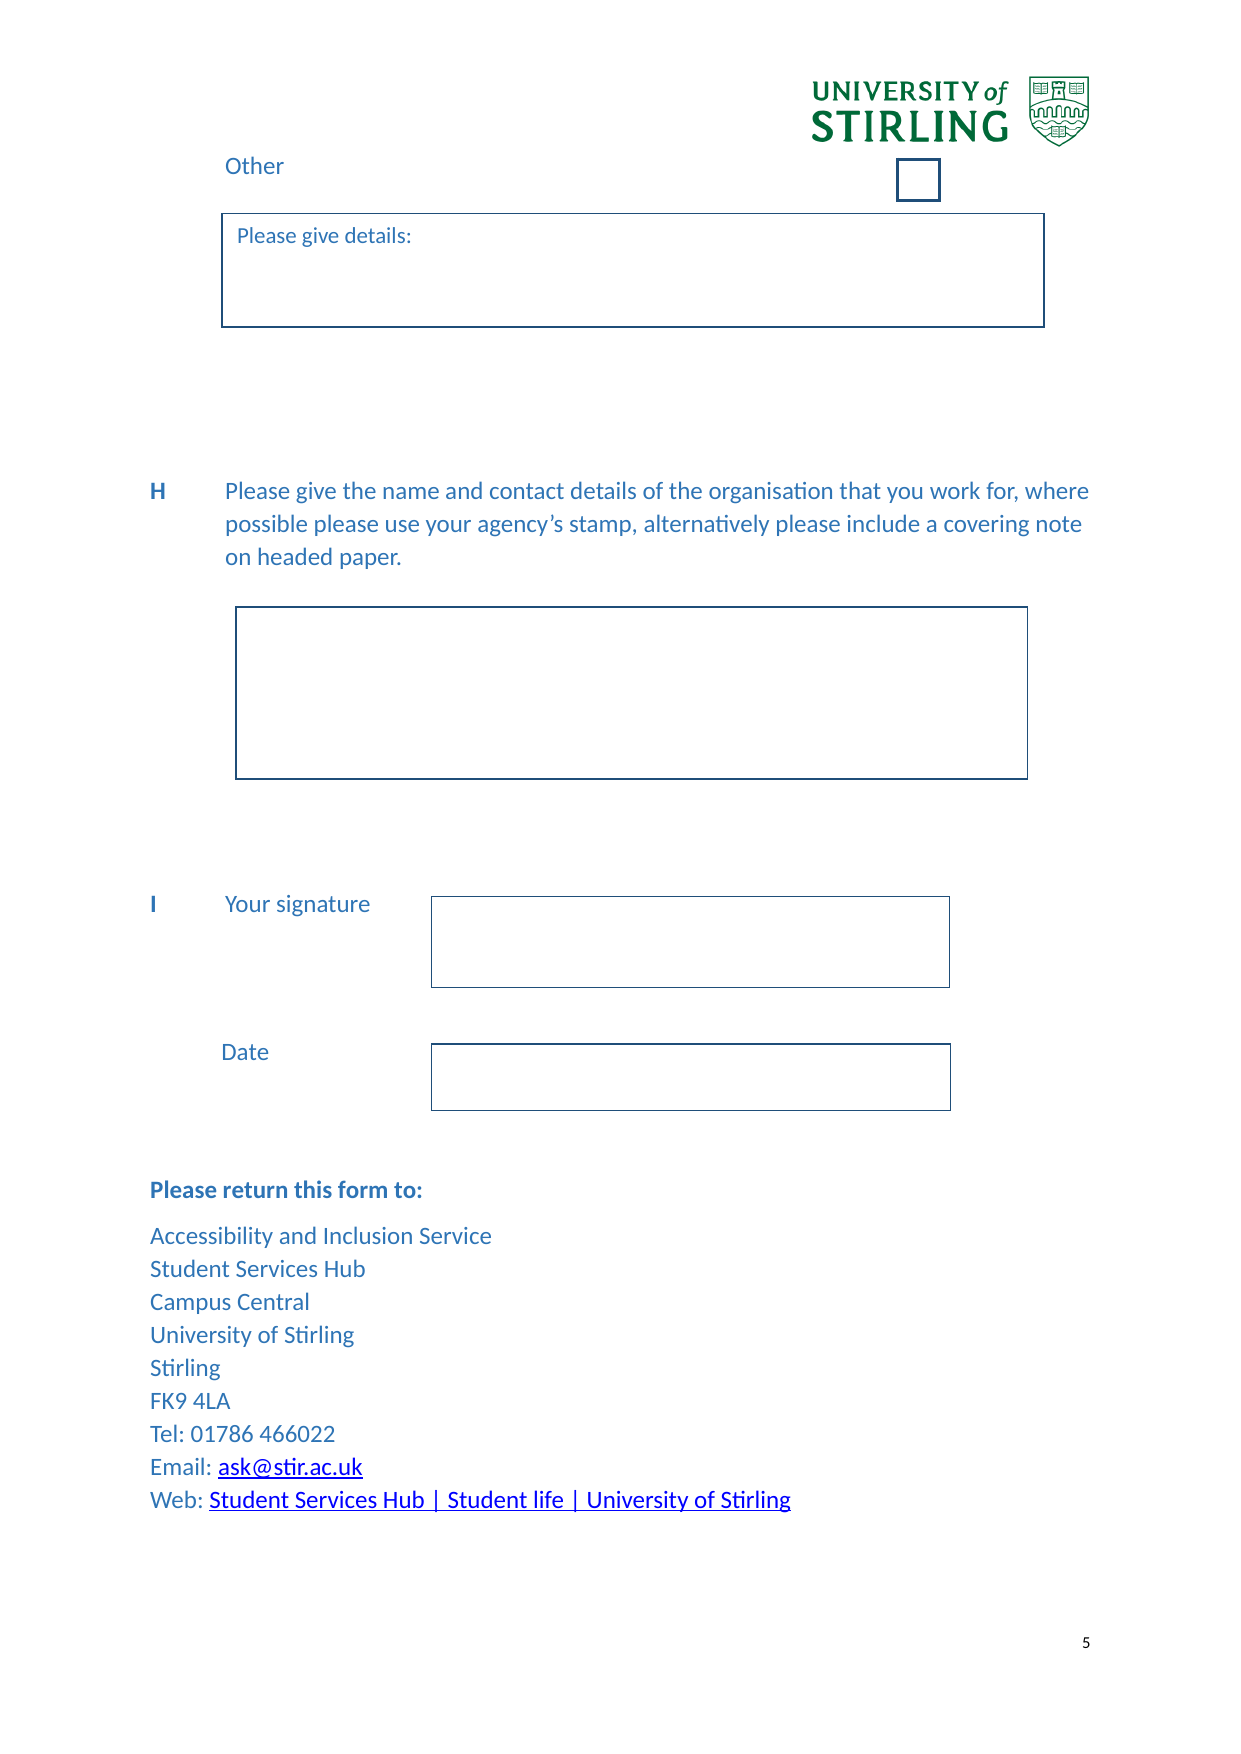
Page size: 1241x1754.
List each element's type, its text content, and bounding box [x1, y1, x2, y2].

text Date [150, 1036, 1090, 1067]
text H Please give the name and contact details of the organisation that you work for, where possible please use your agency’s stamp, alternatively please include a covering note on headed paper. [150, 475, 1090, 572]
text University of Stirling [150, 1319, 1090, 1350]
text Stirling [150, 1352, 1090, 1383]
text I Your signature [150, 888, 1090, 919]
table_header [899, 161, 938, 199]
text Campus Central [150, 1286, 1090, 1317]
text Student Services Hub [150, 1253, 1090, 1284]
text Email: ask@stir.ac.uk [150, 1451, 1090, 1481]
text Accessibility and Inclusion Service [150, 1221, 1090, 1251]
text FK9 4LA [150, 1385, 1090, 1416]
text Web: Student Services Hub | Student life | University of Stirling [150, 1484, 1090, 1514]
text Please return this form to: [150, 1174, 1090, 1205]
text Tel: 01786 466022 [150, 1418, 1090, 1448]
picture [810, 73, 1091, 148]
text Other [150, 150, 1090, 181]
